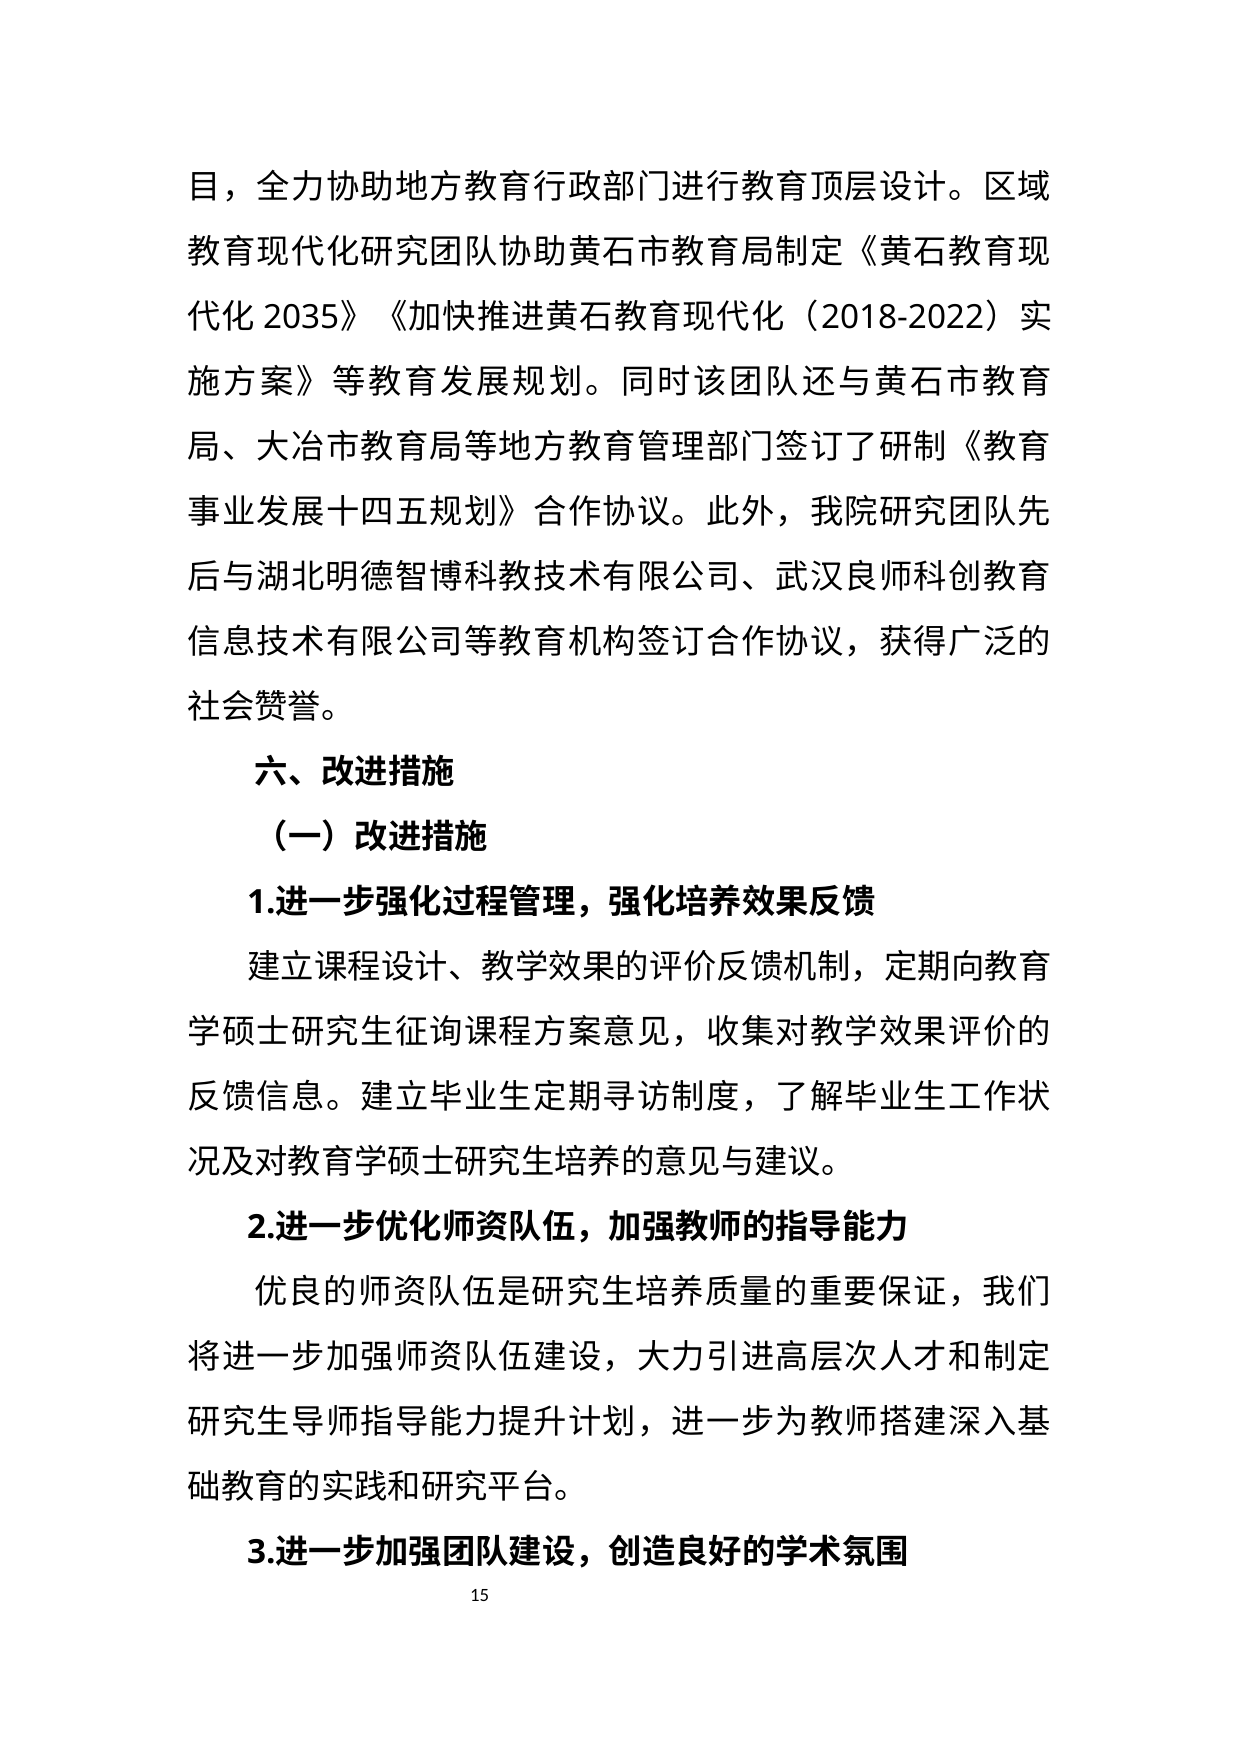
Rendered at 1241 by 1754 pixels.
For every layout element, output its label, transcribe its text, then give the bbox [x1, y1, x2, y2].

text 2.进一步优化师资队伍，加强教师的指导能力 [187, 1192, 1053, 1257]
text 1.进一步强化过程管理，强化培养效果反馈 [187, 867, 1053, 932]
text 3.进一步加强团队建设，创造良好的学术氛围 [187, 1517, 1053, 1582]
text （一）改进措施 [187, 802, 1053, 867]
list 优良的师资队伍是研究生培养质量的重要保证，我们将进一步加强师资队伍建设，大力引进高层次人才和制定研究生导师指导能力提升计划，进一步为教师搭建深入基础教育的实践和研究平台。 [187, 1257, 1053, 1517]
text 建立课程设计、教学效果的评价反馈机制，定期向教育学硕士研究生征询课程方案意见，收集对教学效果评价的反馈信息。建立毕业生定期寻访制度，了解毕业生工作状况及对教育学硕士研究生培养的意见与建议。 [187, 932, 1053, 1192]
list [187, 152, 1053, 737]
text 六、改进措施 [187, 737, 1053, 802]
